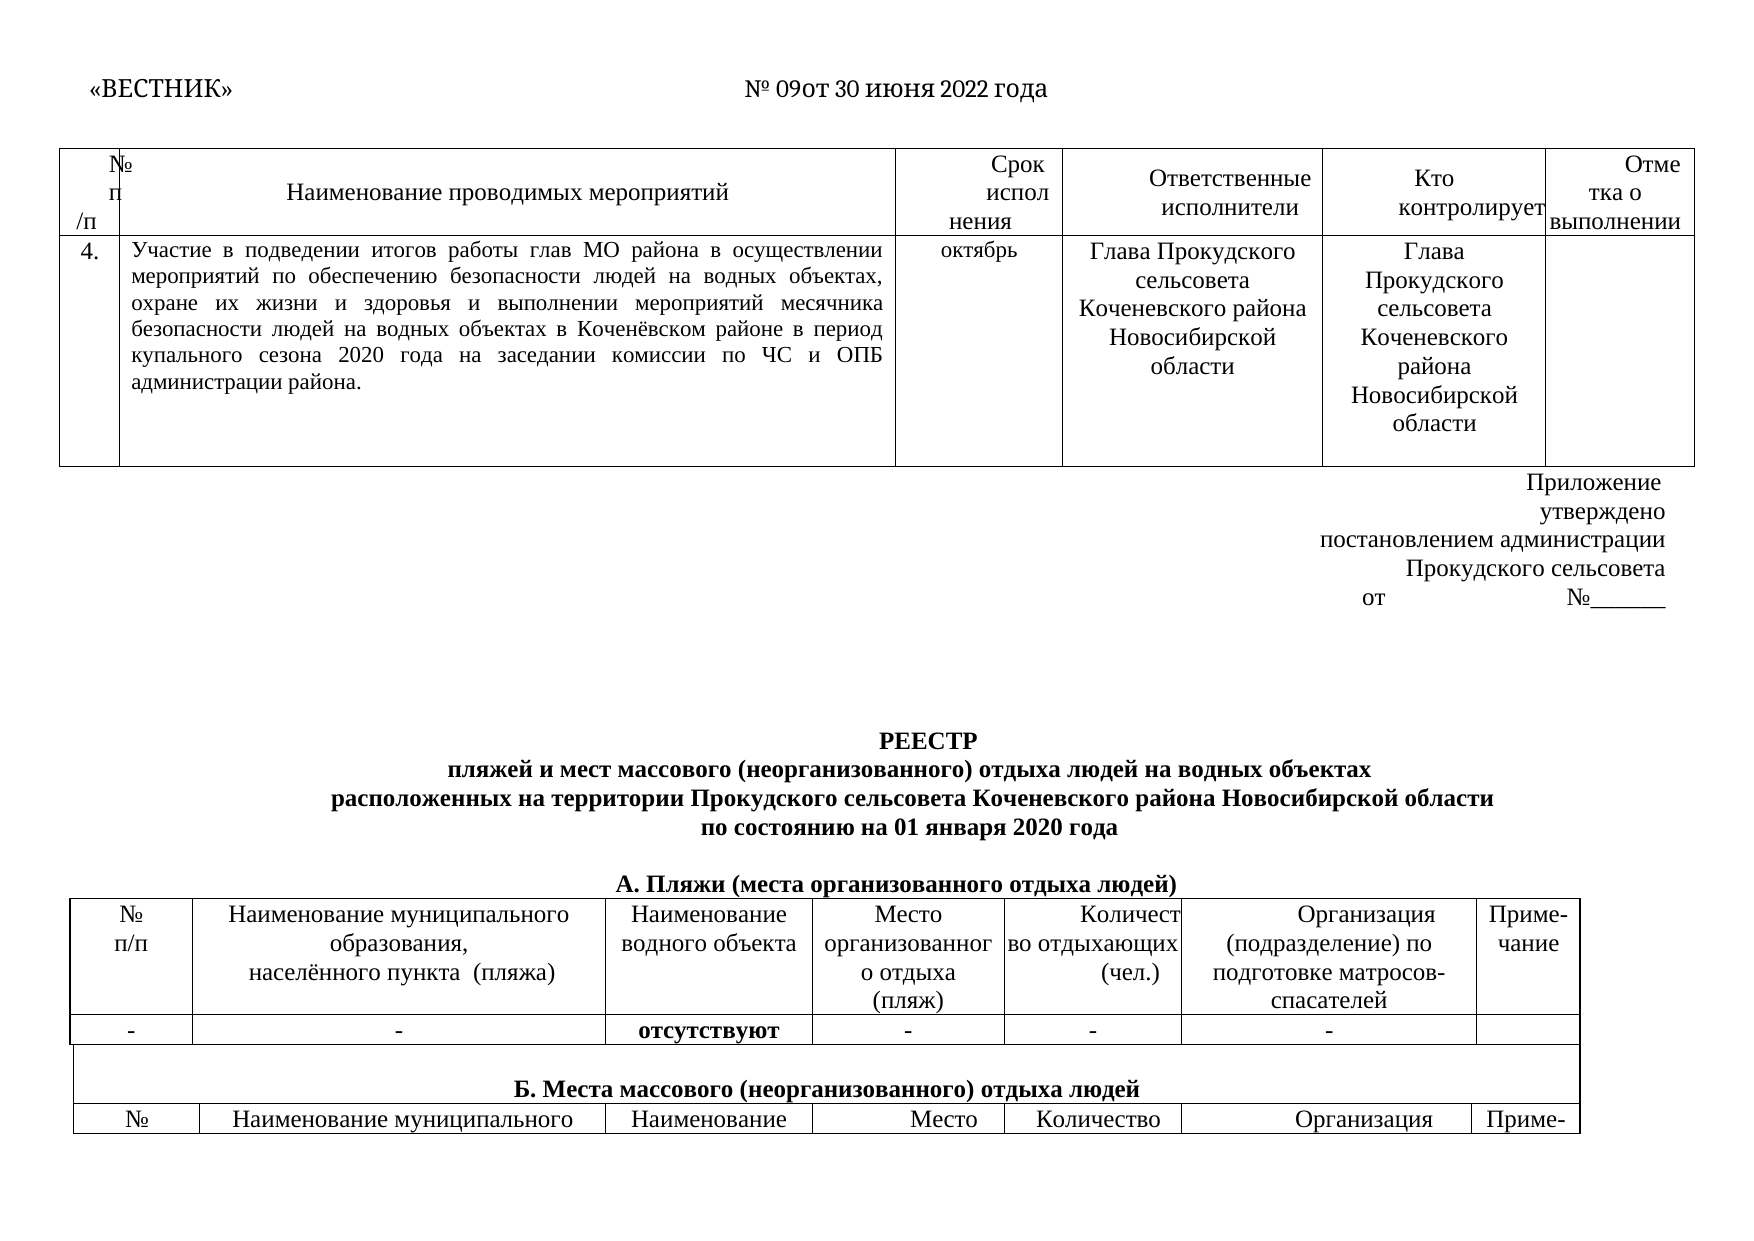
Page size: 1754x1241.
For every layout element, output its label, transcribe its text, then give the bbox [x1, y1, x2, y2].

table_cell - [1182, 1015, 1476, 1044]
table_header Срок исполнения [896, 149, 1062, 235]
table_header Ответственные исполнители [1063, 149, 1322, 235]
table_cell [1477, 1015, 1579, 1044]
table_header № п/п [71, 899, 192, 1014]
table_cell Глава Прокудского сельсовета Коченевского района Новосибирской области [1063, 236, 1322, 466]
text Прокудского сельсовета [89, 553, 1665, 582]
table_cell - [71, 1015, 192, 1044]
table_header Наименование водного объекта [606, 899, 812, 1014]
text по состоянию на 01 января 2020 года [89, 812, 1655, 841]
text А. Пляжи (места организованного отдыха людей) [89, 869, 1629, 898]
text Приложение [89, 467, 1665, 496]
table_cell Приме-чание [1472, 1104, 1579, 1132]
table_cell Количество отдыхающих (чел.) [1005, 1104, 1181, 1132]
table_cell № п/п [74, 1104, 199, 1132]
table_header № п/п [60, 149, 119, 235]
table_header Место организованного отдыха (пляж) [813, 899, 1004, 1014]
table_cell отсутствуют [606, 1015, 812, 1044]
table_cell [1323, 236, 1545, 466]
table_cell Наименование водного объекта [606, 1104, 812, 1132]
table_cell - [193, 1015, 605, 1044]
table_cell - [813, 1015, 1004, 1044]
table_header Наименование проводимых мероприятий [120, 149, 895, 235]
table_header Организация (подразделение) по подготовке матросов-спасателей [1182, 899, 1476, 1014]
text РЕЕСТР [126, 726, 1655, 754]
table_header Количество отдыхающих (чел.) [1005, 899, 1181, 1014]
table_header Наименование муниципального образования, населённого пункта (пляжа) [193, 899, 605, 1014]
table_cell октябрь [896, 236, 1062, 466]
text пляжей и мест массового (неорганизованного) отдыха людей на водных объектах [89, 754, 1655, 783]
table_header Приме-чание [1477, 899, 1579, 1014]
table_cell Наименование муниципального образования, населённого пункта (места неорганизованного отдыха) [200, 1104, 605, 1132]
text утверждено [89, 496, 1665, 524]
table_cell Участие в подведении итогов работы глав МО района в осуществлении мероприятий по обеспечению безопасности людей на водных объектах, охране их жизни и здоровья и выполнении мероприятий месячника безопасности людей на водных объектах в Коченёвском районе в период купального сезона 2020 года на заседании комиссии по ЧС и ОПБ администрации района. [120, 236, 895, 466]
table_cell - [1005, 1015, 1181, 1044]
table_cell 4. [60, 236, 119, 466]
table_header Отметка о выполнении [1546, 149, 1694, 235]
text от №______ [89, 582, 1665, 611]
table_header Кто контролирует [1323, 149, 1545, 235]
text расположенных на территории Прокудского сельсовета Коченевского района Новосибирской области [89, 783, 1655, 812]
table_cell Организация (подразделение) по подготовке матросов-спасателей [1182, 1104, 1471, 1132]
table_cell [1546, 236, 1694, 466]
text постановлением администрации [89, 524, 1665, 553]
table_cell Б. Места массового (неорганизованного) отдыха людей [74, 1045, 1579, 1103]
table_cell Место неорганизованного отдыха [813, 1104, 1004, 1132]
